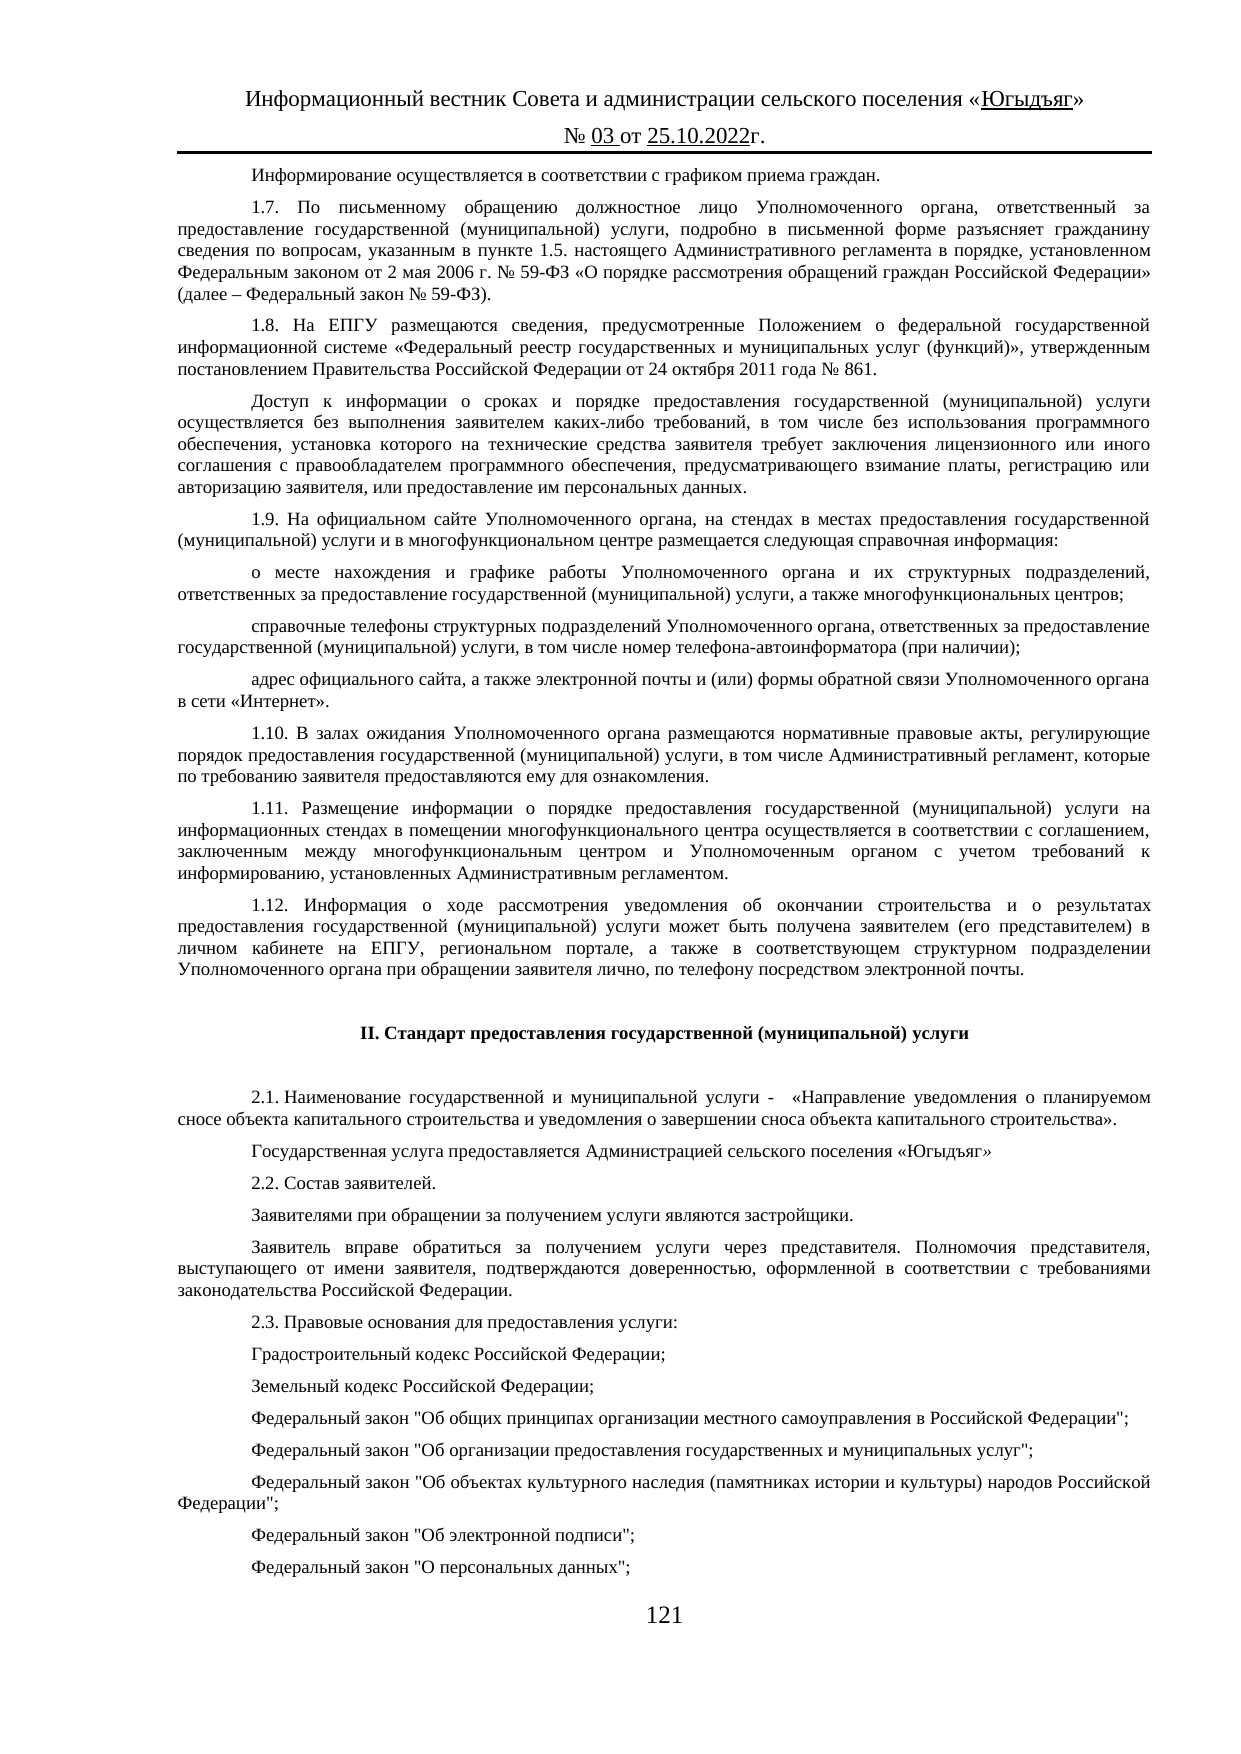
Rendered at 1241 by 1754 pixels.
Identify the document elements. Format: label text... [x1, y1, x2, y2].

text 1.10. В залах ожидания Уполномоченного органа размещаются нормативные правовые акты, регулирующие порядок предоставления государственной (муниципальной) услуги, в том числе Административный регламент, которые по требованию заявителя предоставляются ему для ознакомления. [177, 722, 1152, 787]
text Градостроительный кодекс Российской Федерации; [177, 1343, 1152, 1364]
text Федеральный закон "О персональных данных"; [177, 1556, 1152, 1578]
text Федеральный закон "Об организации предоставления государственных и муниципальных услуг"; [177, 1439, 1152, 1460]
text Земельный кодекс Российской Федерации; [177, 1375, 1152, 1396]
text 2.1. Наименование государственной и муниципальной услуги - «Направление уведомления о планируемом сносе объекта капитального строительства и уведомления о завершении сноса объекта капитального строительства». [177, 1086, 1152, 1129]
text Доступ к информации о сроках и порядке предоставления государственной (муниципальной) услуги осуществляется без выполнения заявителем каких-либо требований, в том числе без использования программного обеспечения, установка которого на технические средства заявителя требует заключения лицензионного или иного соглашения с правообладателем программного обеспечения, предусматривающего взимание платы, регистрацию или авторизацию заявителя, или предоставление им персональных данных. [177, 389, 1152, 497]
text 2.3. Правовые основания для предоставления услуги: [177, 1311, 1152, 1332]
text Заявитель вправе обратиться за получением услуги через представителя. Полномочия представителя, выступающего от имени заявителя, подтверждаются доверенностью, оформленной в соответствии с требованиями законодательства Российской Федерации. [177, 1236, 1152, 1300]
text о месте нахождения и графике работы Уполномоченного органа и их структурных подразделений, ответственных за предоставление государственной (муниципальной) услуги, а также многофункциональных центров; [177, 561, 1152, 604]
text 2.2. Состав заявителей. [177, 1172, 1152, 1193]
text 1.8. На ЕПГУ размещаются сведения, предусмотренные Положением о федеральной государственной информационной системе «Федеральный реестр государственных и муниципальных услуг (функций)», утвержденным постановлением Правительства Российской Федерации от 24 октября 2011 года № 861. [177, 314, 1152, 379]
text Федеральный закон "Об общих принципах организации местного самоуправления в Российской Федерации"; [177, 1407, 1152, 1428]
text 1.9. На официальном сайте Уполномоченного органа, на стендах в местах предоставления государственной (муниципальной) услуги и в многофункциональном центре размещается следующая справочная информация: [177, 508, 1152, 551]
text адрес официального сайта, а также электронной почты и (или) формы обратной связи Уполномоченного органа в сети «Интернет». [177, 668, 1152, 711]
text 1.11. Размещение информации о порядке предоставления государственной (муниципальной) услуги на информационных стендах в помещении многофункционального центра осуществляется в соответствии с соглашением, заключенным между многофункциональным центром и Уполномоченным органом с учетом требований к информированию, установленных Административным регламентом. [177, 797, 1152, 883]
text 1.12. Информация о ходе рассмотрения уведомления об окончании строительства и о результатах предоставления государственной (муниципальной) услуги может быть получена заявителем (его представителем) в личном кабинете на ЕПГУ, региональном портале, а также в соответствующем структурном подразделении Уполномоченного органа при обращении заявителя лично, по телефону посредством электронной почты. [177, 894, 1152, 980]
text Федеральный закон "Об электронной подписи"; [177, 1524, 1152, 1546]
text Заявителями при обращении за получением услуги являются застройщики. [177, 1204, 1152, 1225]
text Информирование осуществляется в соответствии с графиком приема граждан. [177, 164, 1152, 186]
text справочные телефоны структурных подразделений Уполномоченного органа, ответственных за предоставление государственной (муниципальной) услуги, в том числе номер телефона-автоинформатора (при наличии); [177, 615, 1152, 658]
text Федеральный закон "Об объектах культурного наследия (памятниках истории и культуры) народов Российской Федерации"; [177, 1471, 1152, 1514]
text 1.7. По письменному обращению должностное лицо Уполномоченного органа, ответственный за предоставление государственной (муниципальной) услуги, подробно в письменной форме разъясняет гражданину сведения по вопросам, указанным в пункте 1.5. настоящего Административного регламента в порядке, установленном Федеральным законом от 2 мая 2006 г. № 59-ФЗ «О порядке рассмотрения обращений граждан Российской Федерации» (далее – Федеральный закон № 59-ФЗ). [177, 196, 1152, 304]
text II. Стандарт предоставления государственной (муниципальной) услуги [177, 1022, 1152, 1044]
text Государственная услуга предоставляется Администрацией сельского поселения «Югыдъяг» [177, 1140, 1152, 1161]
